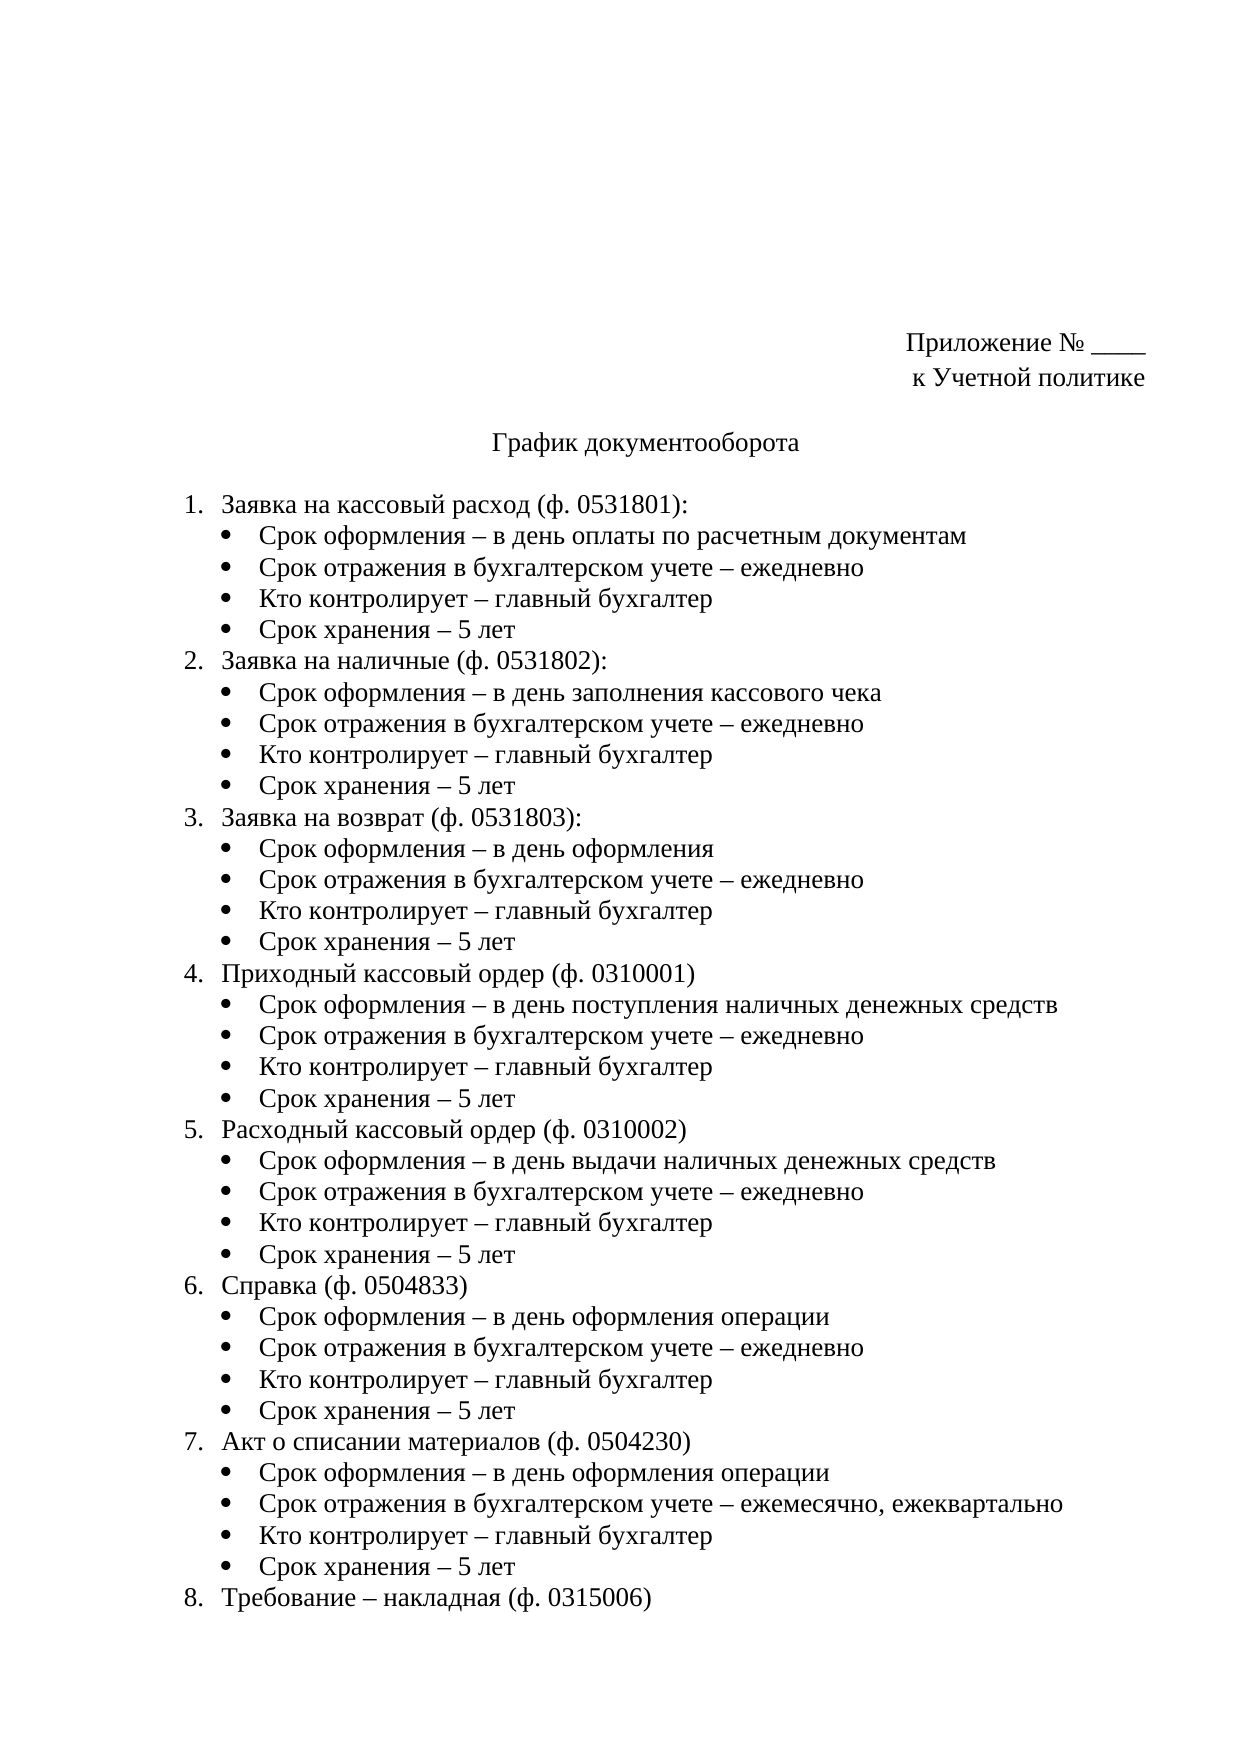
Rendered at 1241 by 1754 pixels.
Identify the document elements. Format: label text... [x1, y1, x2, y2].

list Кто контролирует – главный бухгалтер [221, 582, 1145, 613]
list Приходный кассовый ордер (ф. 0310001) [183, 957, 1145, 988]
list Кто контролирует – главный бухгалтер [221, 1519, 1145, 1550]
list Срок оформления – в день выдачи наличных денежных средств [221, 1144, 1145, 1175]
list Срок хранения – 5 лет [221, 1082, 1145, 1113]
list Справка (ф. 0504833) [183, 1269, 1145, 1300]
text Приложение № ____ к Учетной политике [146, 326, 1145, 393]
text График документооборота [146, 426, 1145, 457]
list Расходный кассовый ордер (ф. 0310002) [183, 1113, 1145, 1144]
list Срок хранения – 5 лет [221, 1238, 1145, 1269]
list Акт о списании материалов (ф. 0504230) [183, 1425, 1145, 1456]
list Кто контролирует – главный бухгалтер [221, 894, 1145, 926]
list Срок оформления – в день оформления операции [221, 1300, 1145, 1331]
list Требование – накладная (ф. 0315006) [183, 1581, 1145, 1612]
list Срок оформления – в день поступления наличных денежных средств [221, 988, 1145, 1019]
list Заявка на возврат (ф. 0531803): [183, 801, 1145, 832]
list Срок оформления – в день заполнения кассового чека [221, 676, 1145, 707]
list Срок отражения в бухгалтерском учете – ежедневно [221, 1019, 1145, 1050]
list Кто контролирует – главный бухгалтер [221, 1207, 1145, 1238]
list Срок хранения – 5 лет [221, 926, 1145, 957]
list Срок отражения в бухгалтерском учете – ежедневно [221, 551, 1145, 582]
list Срок хранения – 5 лет [221, 769, 1145, 801]
list Заявка на кассовый расход (ф. 0531801): [183, 488, 1145, 519]
list Срок оформления – в день оформления [221, 832, 1145, 863]
list Срок отражения в бухгалтерском учете – ежемесячно, ежеквартально [221, 1488, 1145, 1519]
list Срок оформления – в день оформления операции [221, 1456, 1145, 1488]
list Срок отражения в бухгалтерском учете – ежедневно [221, 707, 1145, 738]
list Срок отражения в бухгалтерском учете – ежедневно [221, 1175, 1145, 1207]
list Кто контролирует – главный бухгалтер [221, 1050, 1145, 1082]
list Срок отражения в бухгалтерском учете – ежедневно [221, 863, 1145, 894]
list Срок отражения в бухгалтерском учете – ежедневно [221, 1331, 1145, 1363]
list Кто контролирует – главный бухгалтер [221, 738, 1145, 769]
list Срок хранения – 5 лет [221, 1394, 1145, 1425]
list Срок оформления – в день оплаты по расчетным документам [221, 519, 1145, 551]
list Заявка на наличные (ф. 0531802): [183, 644, 1145, 676]
list Срок хранения – 5 лет [221, 613, 1145, 644]
list Срок хранения – 5 лет [221, 1550, 1145, 1581]
list Кто контролирует – главный бухгалтер [221, 1363, 1145, 1394]
